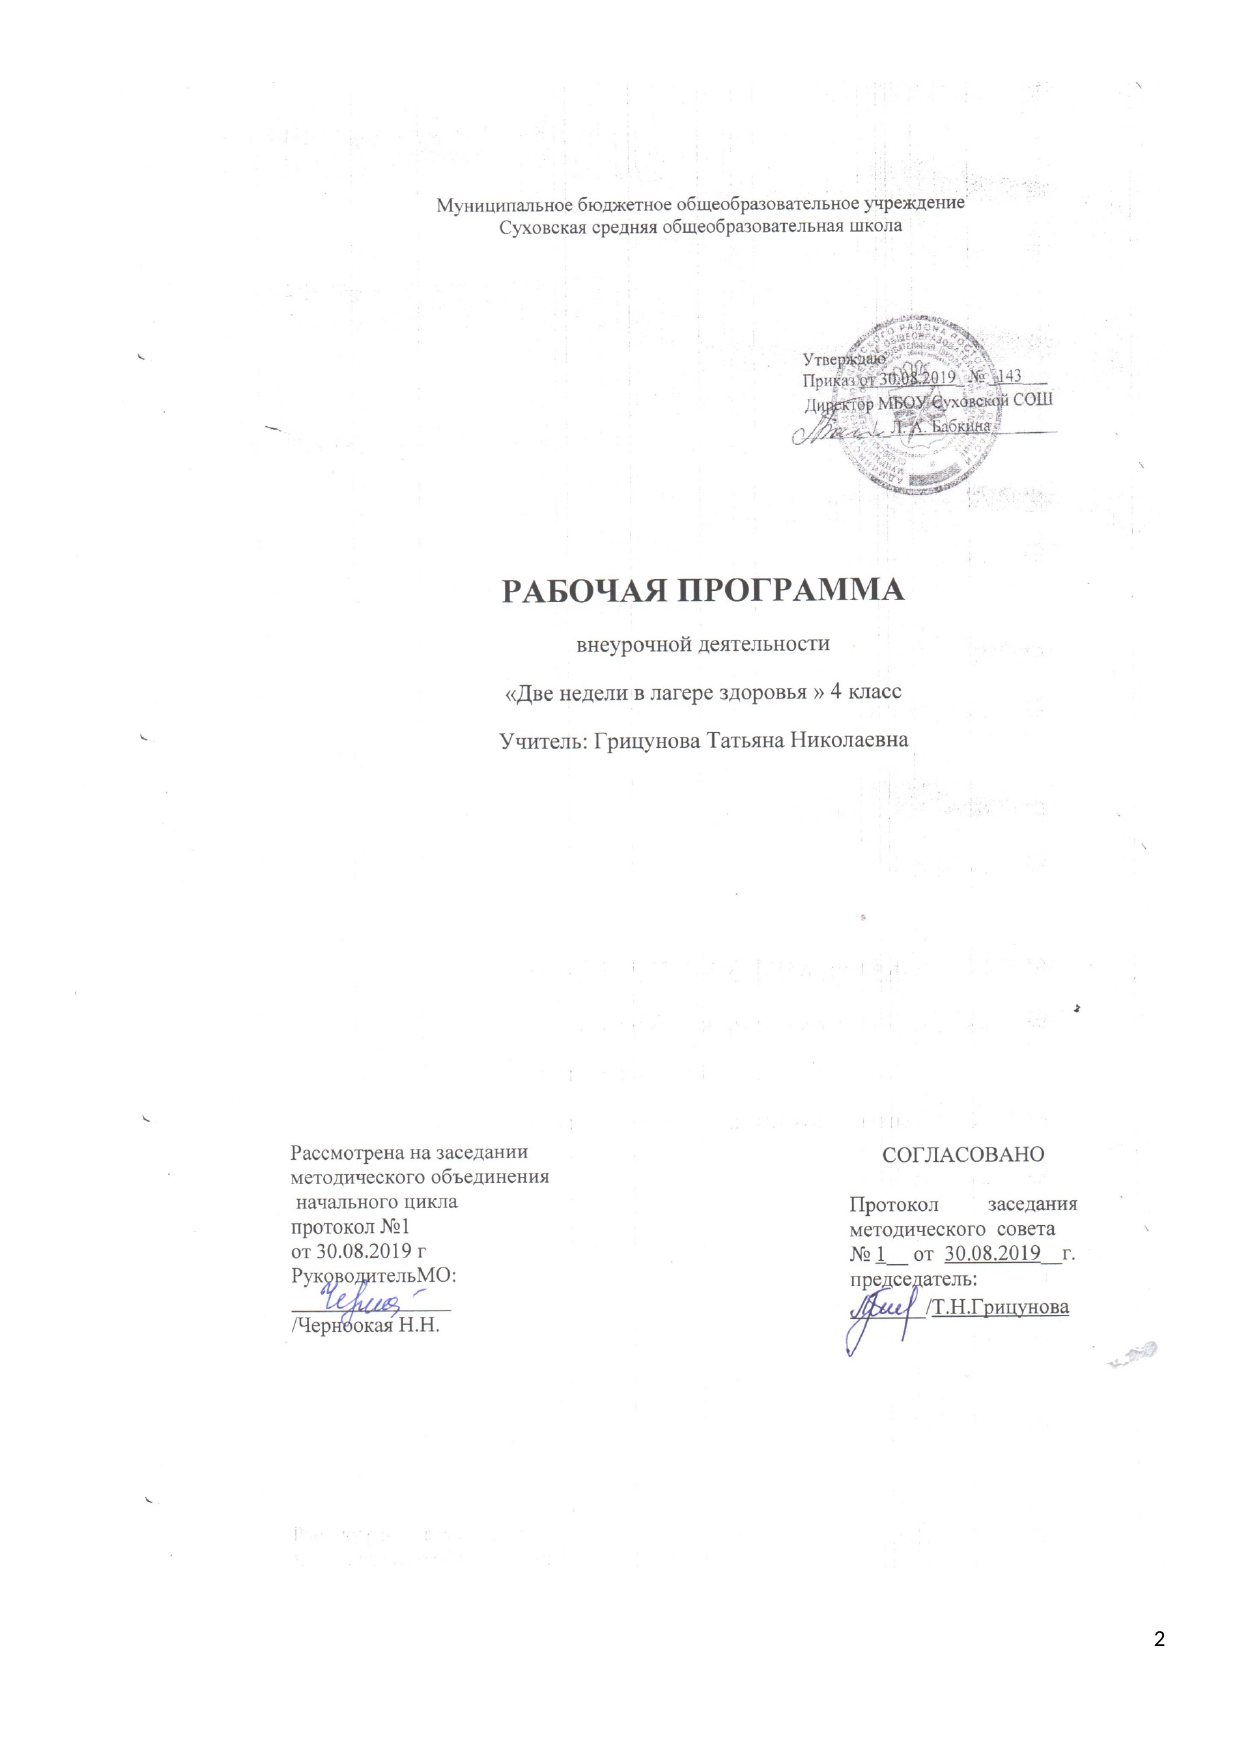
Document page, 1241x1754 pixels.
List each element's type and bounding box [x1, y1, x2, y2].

picture [75, 75, 1166, 1576]
